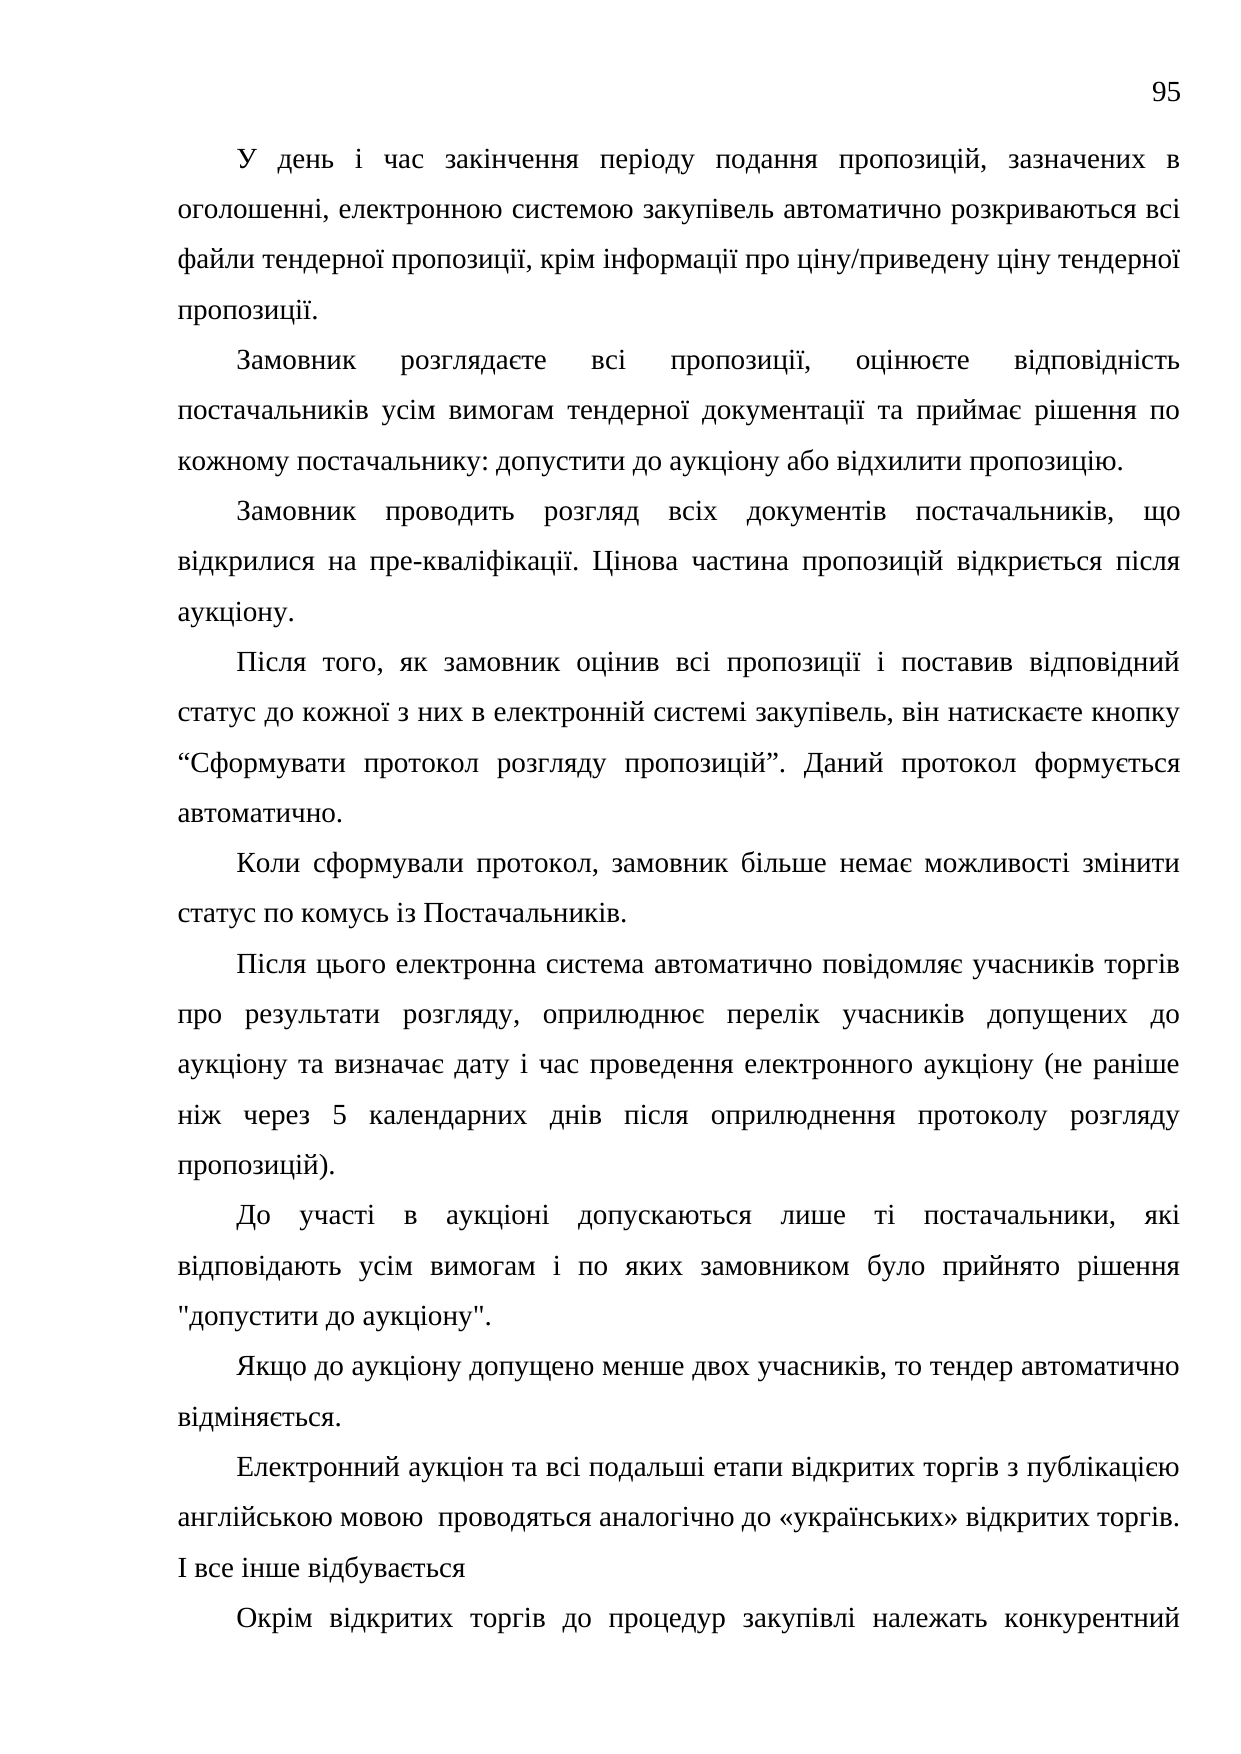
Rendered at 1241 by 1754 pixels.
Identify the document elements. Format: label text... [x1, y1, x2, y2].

text У день і час закінчення періоду подання пропозицій, зазначених в оголошенні, електронною системою закупівель автоматично розкриваються всі файли тендерної пропозиції, крім інформації про ціну/приведену ціну тендерної пропозиції. [177, 141, 1181, 325]
text Якщо до аукціону допущено менше двох учасників, то тендер автоматично відміняється. [177, 1348, 1181, 1432]
text Після того, як замовник оцінив всі пропозиції і поставив відповідний статус до кожної з них в електронній системі закупівель, він натискаєте кнопку “Сформувати протокол розгляду пропозицій”. Даний протокол формується автоматично. [177, 644, 1181, 828]
text Після цього електронна система автоматично повідомляє учасників торгів про результати розгляду, оприлюднює перелік учасників допущених до аукціону та визначає дату і час проведення електронного аукціону (не раніше ніж через 5 календарних днів після оприлюднення протоколу розгляду пропозицій). [177, 946, 1181, 1181]
text Електронний аукціон та всі подальші етапи відкритих торгів з публікацією англійською мовою проводяться аналогічно до «українських» відкритих торгів. І все інше відбувається [177, 1449, 1181, 1583]
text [177, 1600, 1181, 1633]
text Замовник розглядаєте всі пропозиції, оцінюєте відповідність постачальників усім вимогам тендерної документації та приймає рішення по кожному постачальнику: допустити до аукціону або відхилити пропозицію. [177, 342, 1181, 476]
text Замовник проводить розгляд всіх документів постачальників, що відкрилися на пре-кваліфікації. Цінова частина пропозицій відкриється після аукціону. [177, 493, 1181, 627]
text До участі в аукціоні допускаються лише ті постачальники, які відповідають усім вимогам і по яких замовником було прийнято рішення "допустити до аукціону". [177, 1197, 1181, 1332]
text Коли сформували протокол, замовник більше немає можливості змінити статус по комусь із Постачальників. [177, 845, 1181, 929]
